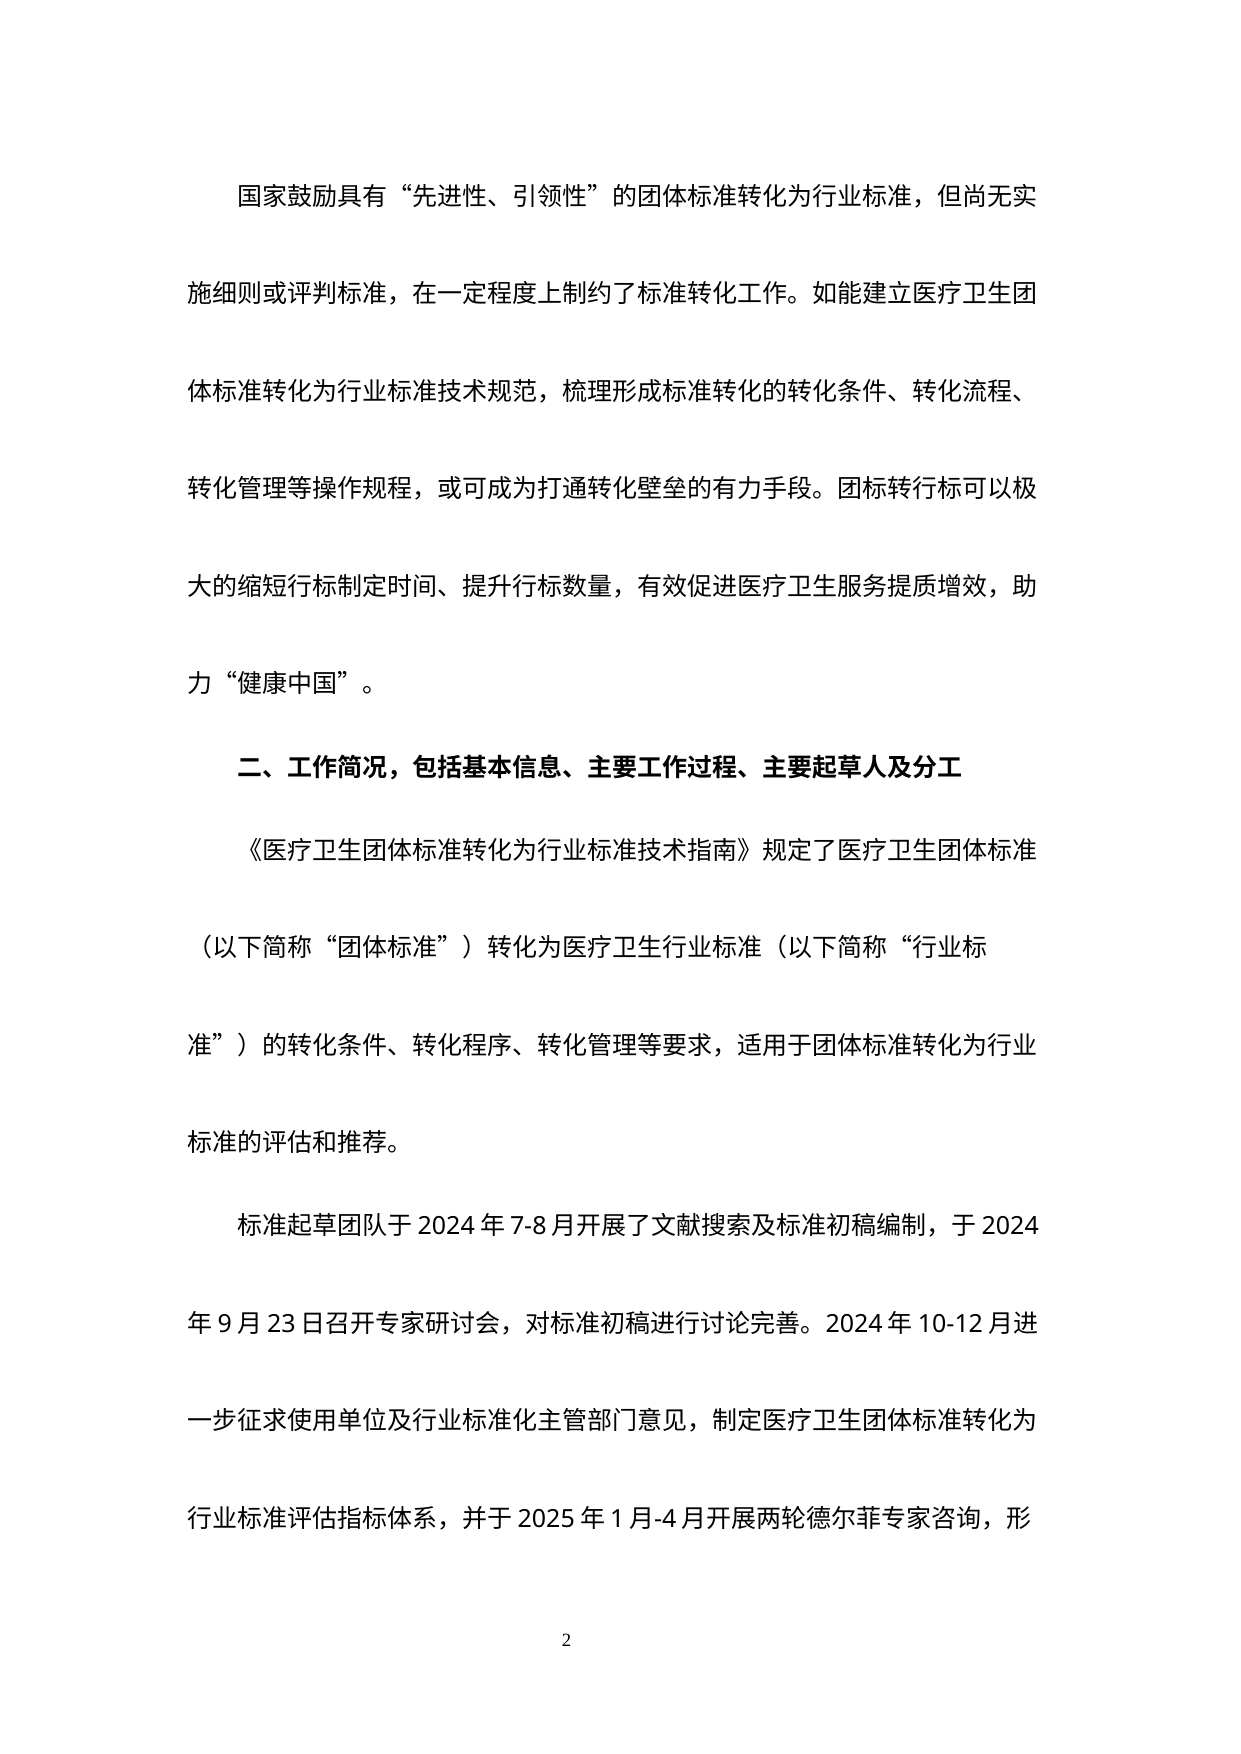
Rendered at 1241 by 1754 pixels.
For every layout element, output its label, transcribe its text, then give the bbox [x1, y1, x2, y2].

list 工作简况，包括基本信息、主要工作过程、主要起草人及分工 [187, 733, 1053, 798]
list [187, 1191, 1053, 1549]
list 《医疗卫生团体标准转化为行业标准技术指南》规定了医疗卫生团体标准（以下简称“团体标准”）转化为医疗卫生行业标准（以下简称“行业标准”）的转化条件、转化程序、转化管理等要求，适用于团体标准转化为行业标准的评估和推荐。 [187, 816, 1053, 1173]
list 国家鼓励具有“先进性、引领性”的团体标准转化为行业标准，但尚无实施细则或评判标准，在一定程度上制约了标准转化工作。如能建立医疗卫生团体标准转化为行业标准技术规范，梳理形成标准转化的转化条件、转化流程、转化管理等操作规程，或可成为打通转化壁垒的有力手段。团标转行标可以极大的缩短行标制定时间、提升行标数量，有效促进医疗卫生服务提质增效，助力“健康中国”。 [187, 162, 1053, 714]
